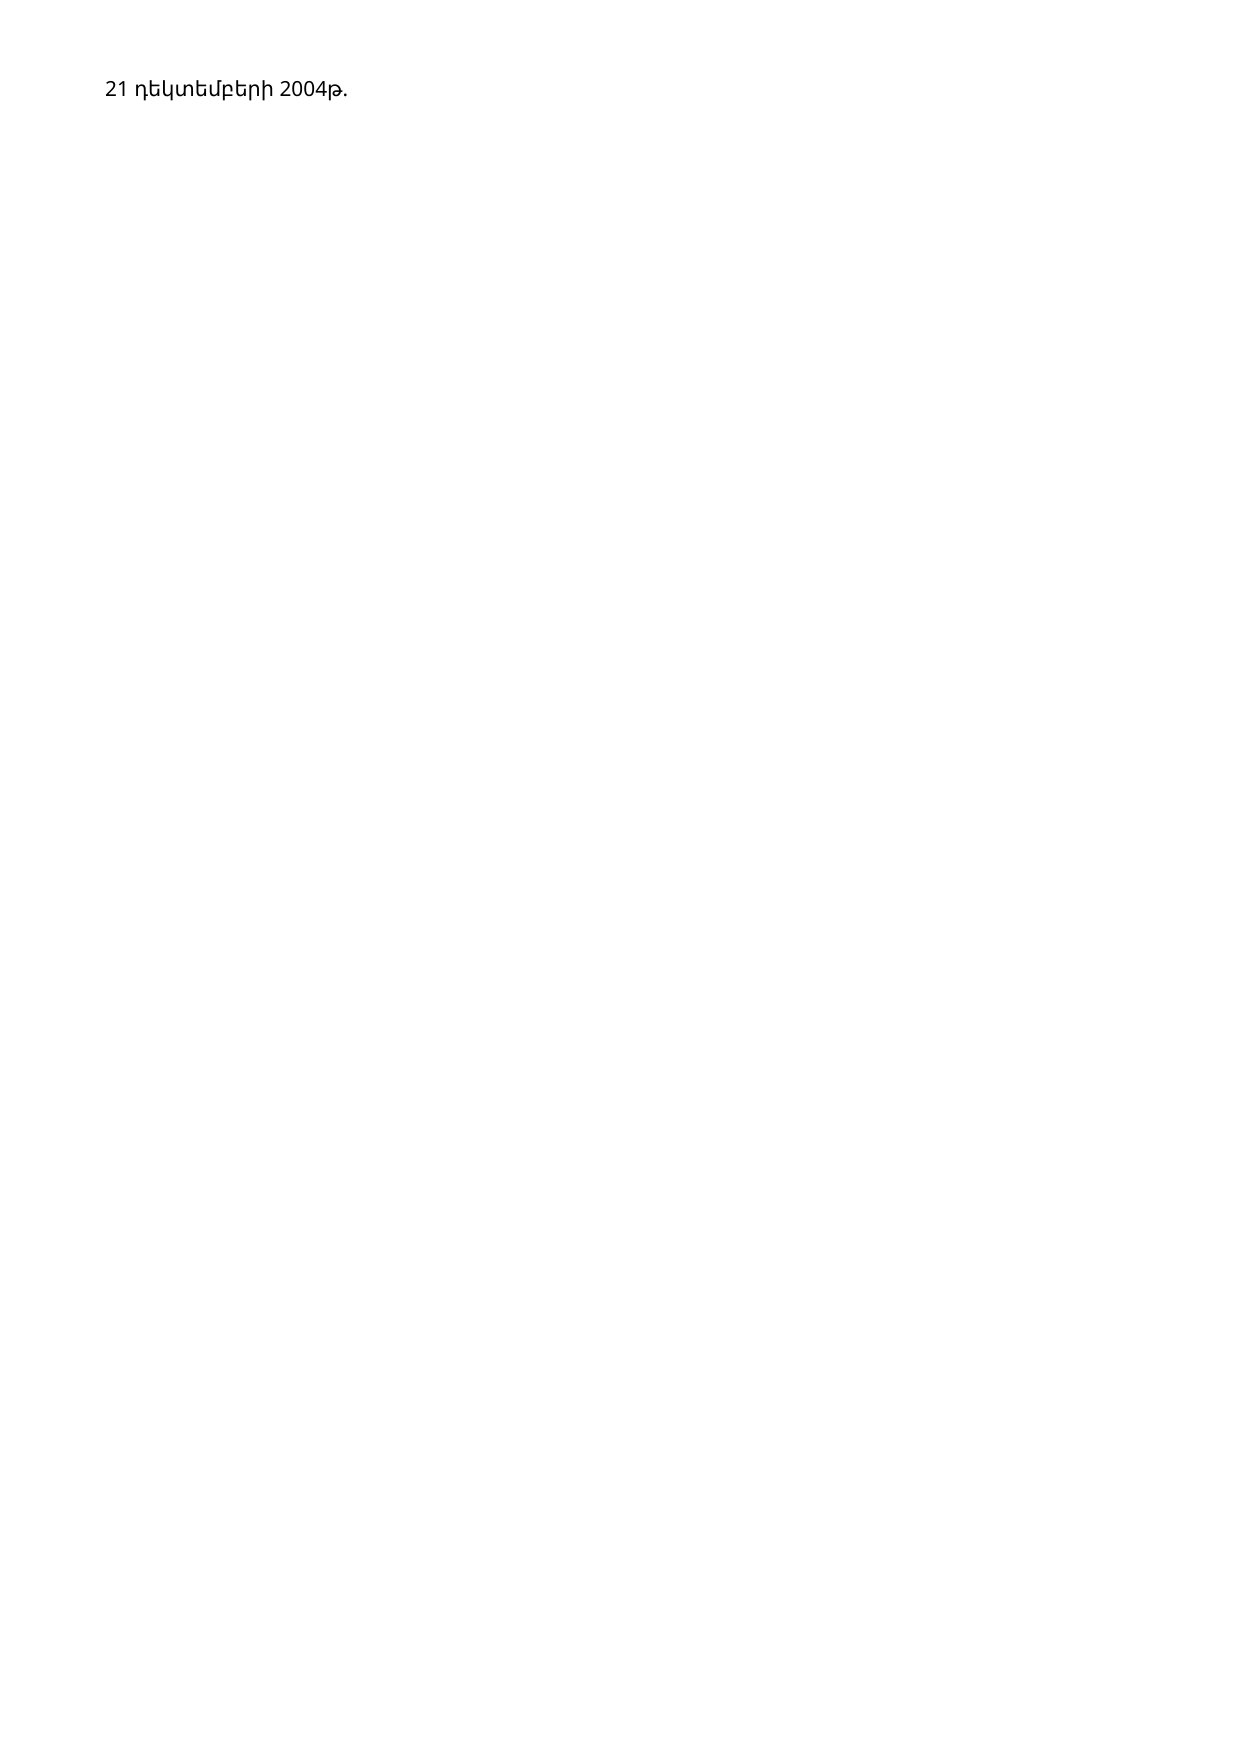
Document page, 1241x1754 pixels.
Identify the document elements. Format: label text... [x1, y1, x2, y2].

text 21 դեկտեմբերի 2004թ. [89, 74, 1152, 102]
